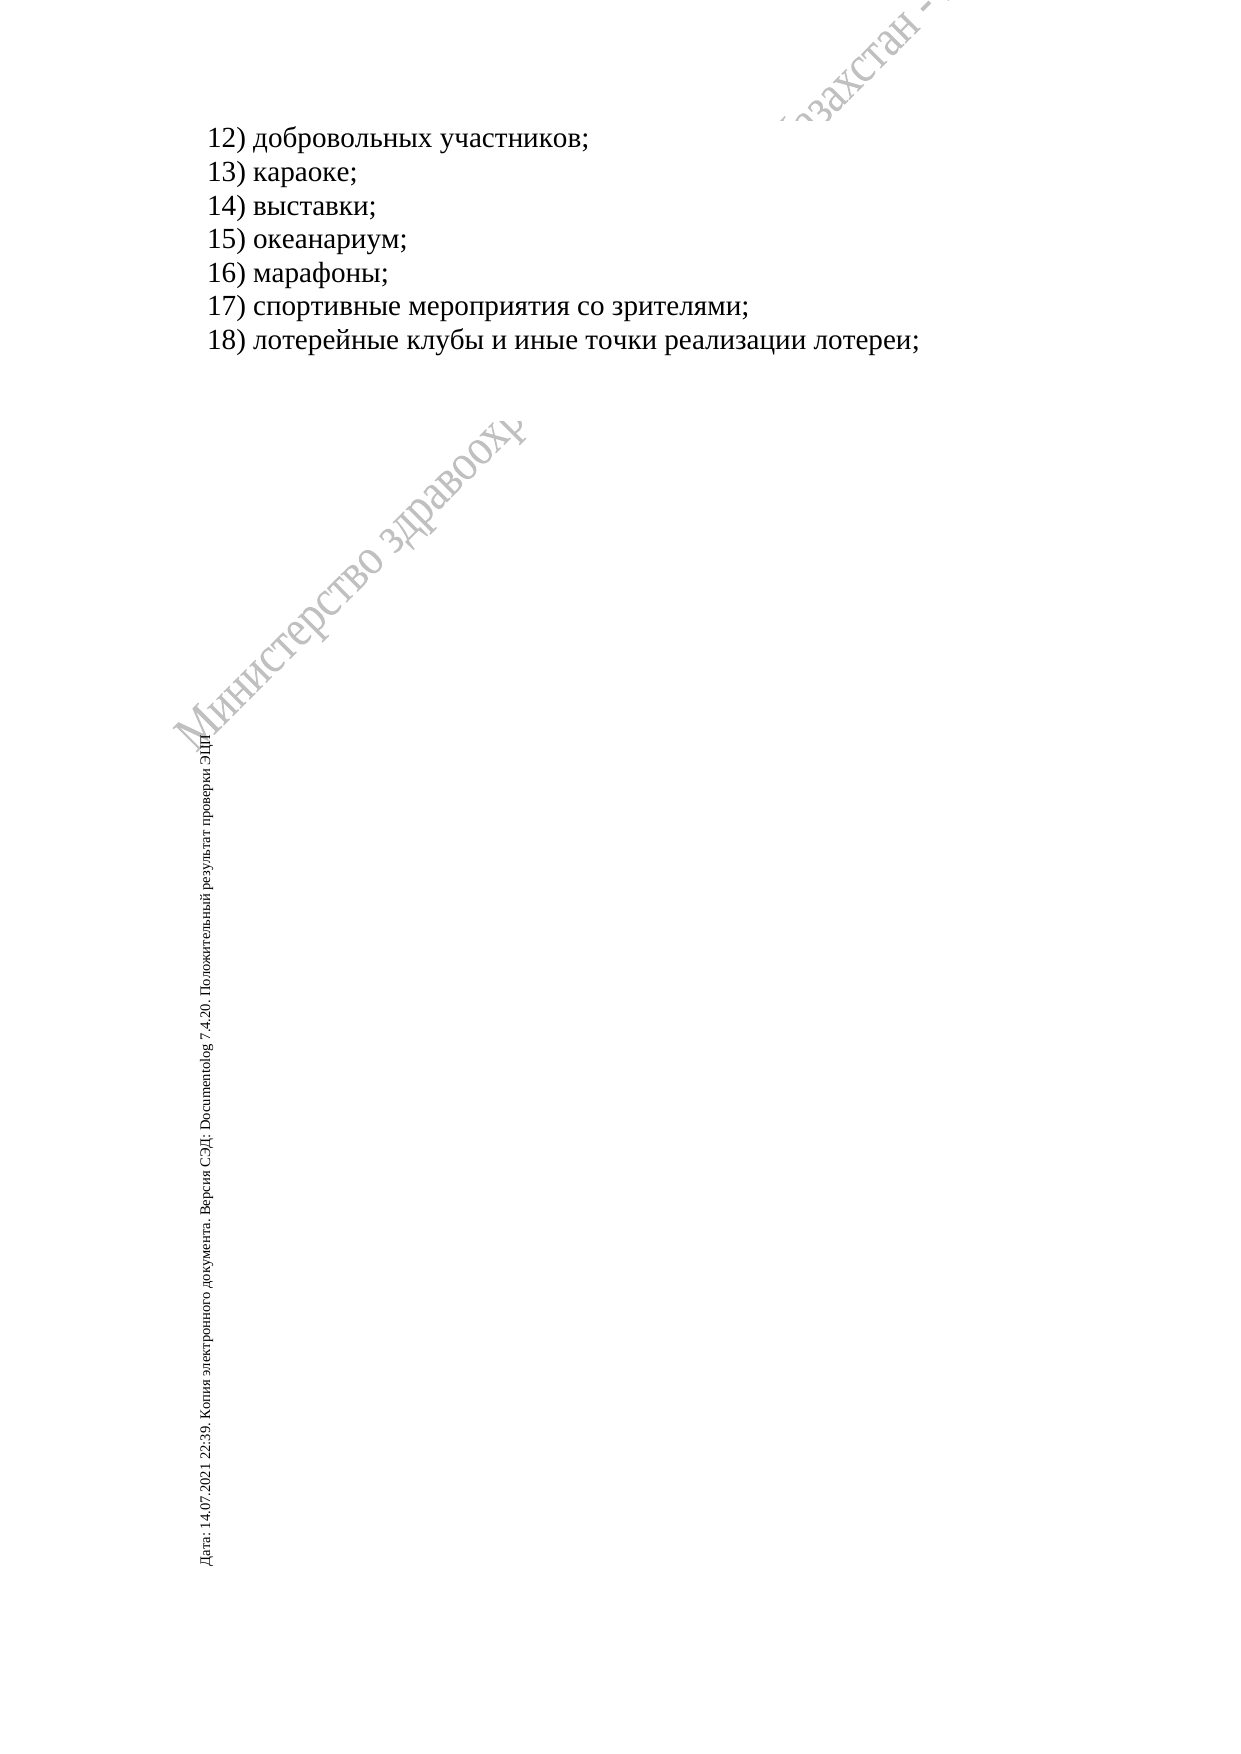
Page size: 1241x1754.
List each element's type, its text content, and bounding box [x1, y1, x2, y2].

text 14) выставки; [207, 188, 1152, 221]
text 17) спортивные мероприятия со зрителями; [207, 288, 1152, 322]
text 12) добровольных участников; [207, 121, 1152, 154]
text 18) лотерейные клубы и иные точки реализации лотереи; [207, 322, 1152, 420]
text 16) марафоны; [207, 255, 1152, 288]
text 13) караоке; [207, 154, 1152, 188]
text 15) океанариум; [207, 221, 1152, 255]
